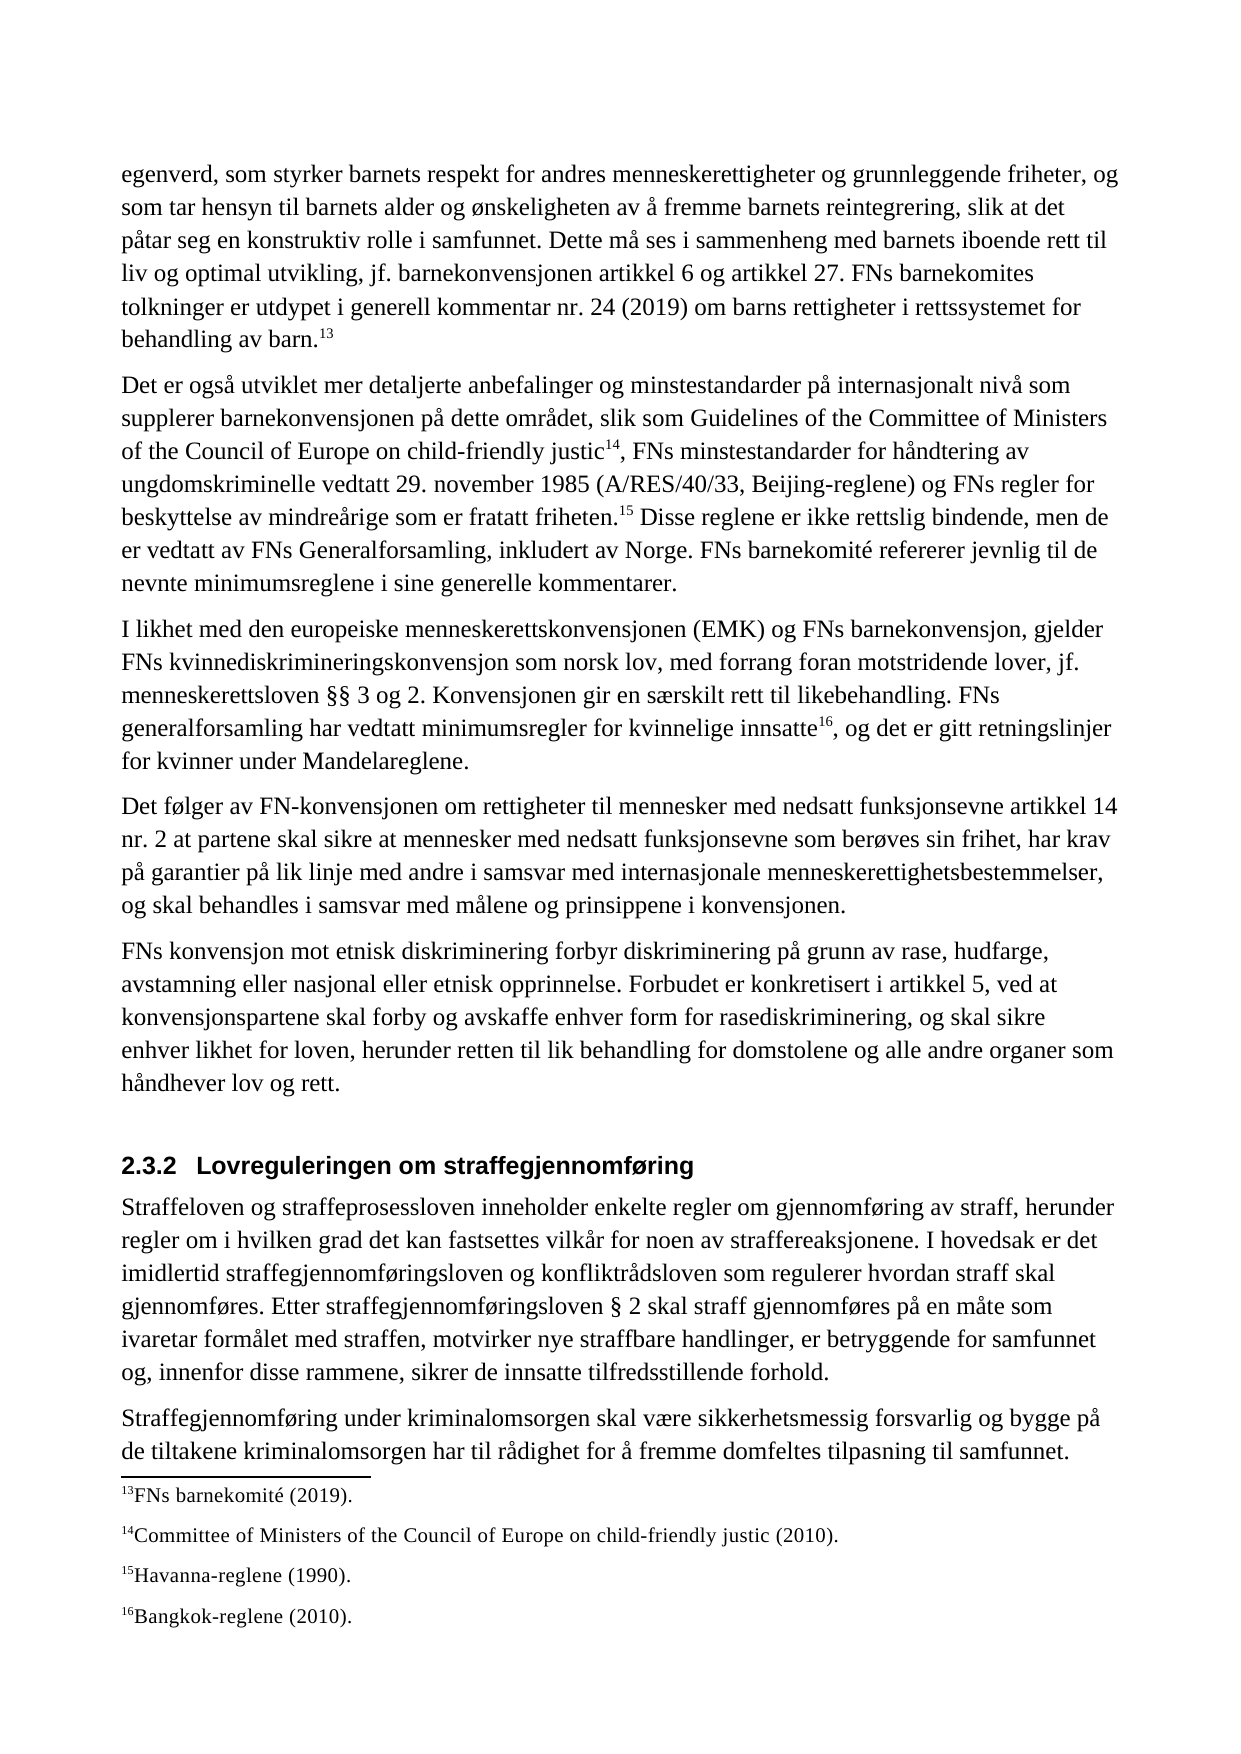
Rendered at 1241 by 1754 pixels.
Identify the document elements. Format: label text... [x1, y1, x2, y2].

text Det er også utviklet mer detaljerte anbefalinger og minstestandarder på internasjonalt nivå som supplerer barnekonvensjonen på dette området, slik som Guidelines of the Committee of Ministers of the Council of Europe on child-friendly justic, FNs minstestandarder for håndtering av ungdomskriminelle vedtatt 29. november 1985 (A/RES/40/33, Beijing-reglene) og FNs regler for beskyttelse av mindreårige som er fratatt friheten. Disse reglene er ikke rettslig bindende, men de er vedtatt av FNs Generalforsamling, inkludert av Norge. FNs barnekomité refererer jevnlig til de nevnte minimumsreglene i sine generelle kommentarer. [121, 370, 1119, 597]
subtitle Lovreguleringen om straffegjennomføring [121, 1151, 1119, 1180]
text FNs konvensjon mot etnisk diskriminering forbyr diskriminering på grunn av rase, hudfarge, avstamning eller nasjonal eller etnisk opprinnelse. Forbudet er konkretisert i artikkel 5, ved at konvensjonspartene skal forby og avskaffe enhver form for rasediskriminering, og skal sikre enhver likhet for loven, herunder retten til lik behandling for domstolene og alle andre organer som håndhever lov og rett. [121, 936, 1119, 1097]
text Straffeloven og straffeprosessloven inneholder enkelte regler om gjennomføring av straff, herunder regler om i hvilken grad det kan fastsettes vilkår for noen av straffereaksjonene. I hovedsak er det imidlertid straffegjennomføringsloven og konfliktrådsloven som regulerer hvordan straff skal gjennomføres. Etter straffegjennomføringsloven § 2 skal straff gjennomføres på en måte som ivaretar formålet med straffen, motvirker nye straffbare handlinger, er betryggende for samfunnet og, innenfor disse rammene, sikrer de innsatte tilfredsstillende forhold. [121, 1192, 1119, 1386]
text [121, 159, 1119, 353]
text I likhet med den europeiske menneskerettskonvensjonen (EMK) og FNs barnekonvensjon, gjelder FNs kvinnediskrimineringskonvensjon som norsk lov, med forrang foran motstridende lover, jf. menneskerettsloven §§ 3 og 2. Konvensjonen gir en særskilt rett til likebehandling. FNs generalforsamling har vedtatt minimumsregler for kvinnelige innsatte, og det er gitt retningslinjer for kvinner under Mandelareglene. [121, 614, 1119, 774]
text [121, 1403, 1119, 1465]
text Det følger av FN-konvensjonen om rettigheter til mennesker med nedsatt funksjonsevne artikkel 14 nr. 2 at partene skal sikre at mennesker med nedsatt funksjonsevne som berøves sin frihet, har krav på garantier på lik linje med andre i samsvar med internasjonale menneskerettighetsbestemmelser, og skal behandles i samsvar med målene og prinsippene i konvensjonen. [121, 791, 1119, 919]
